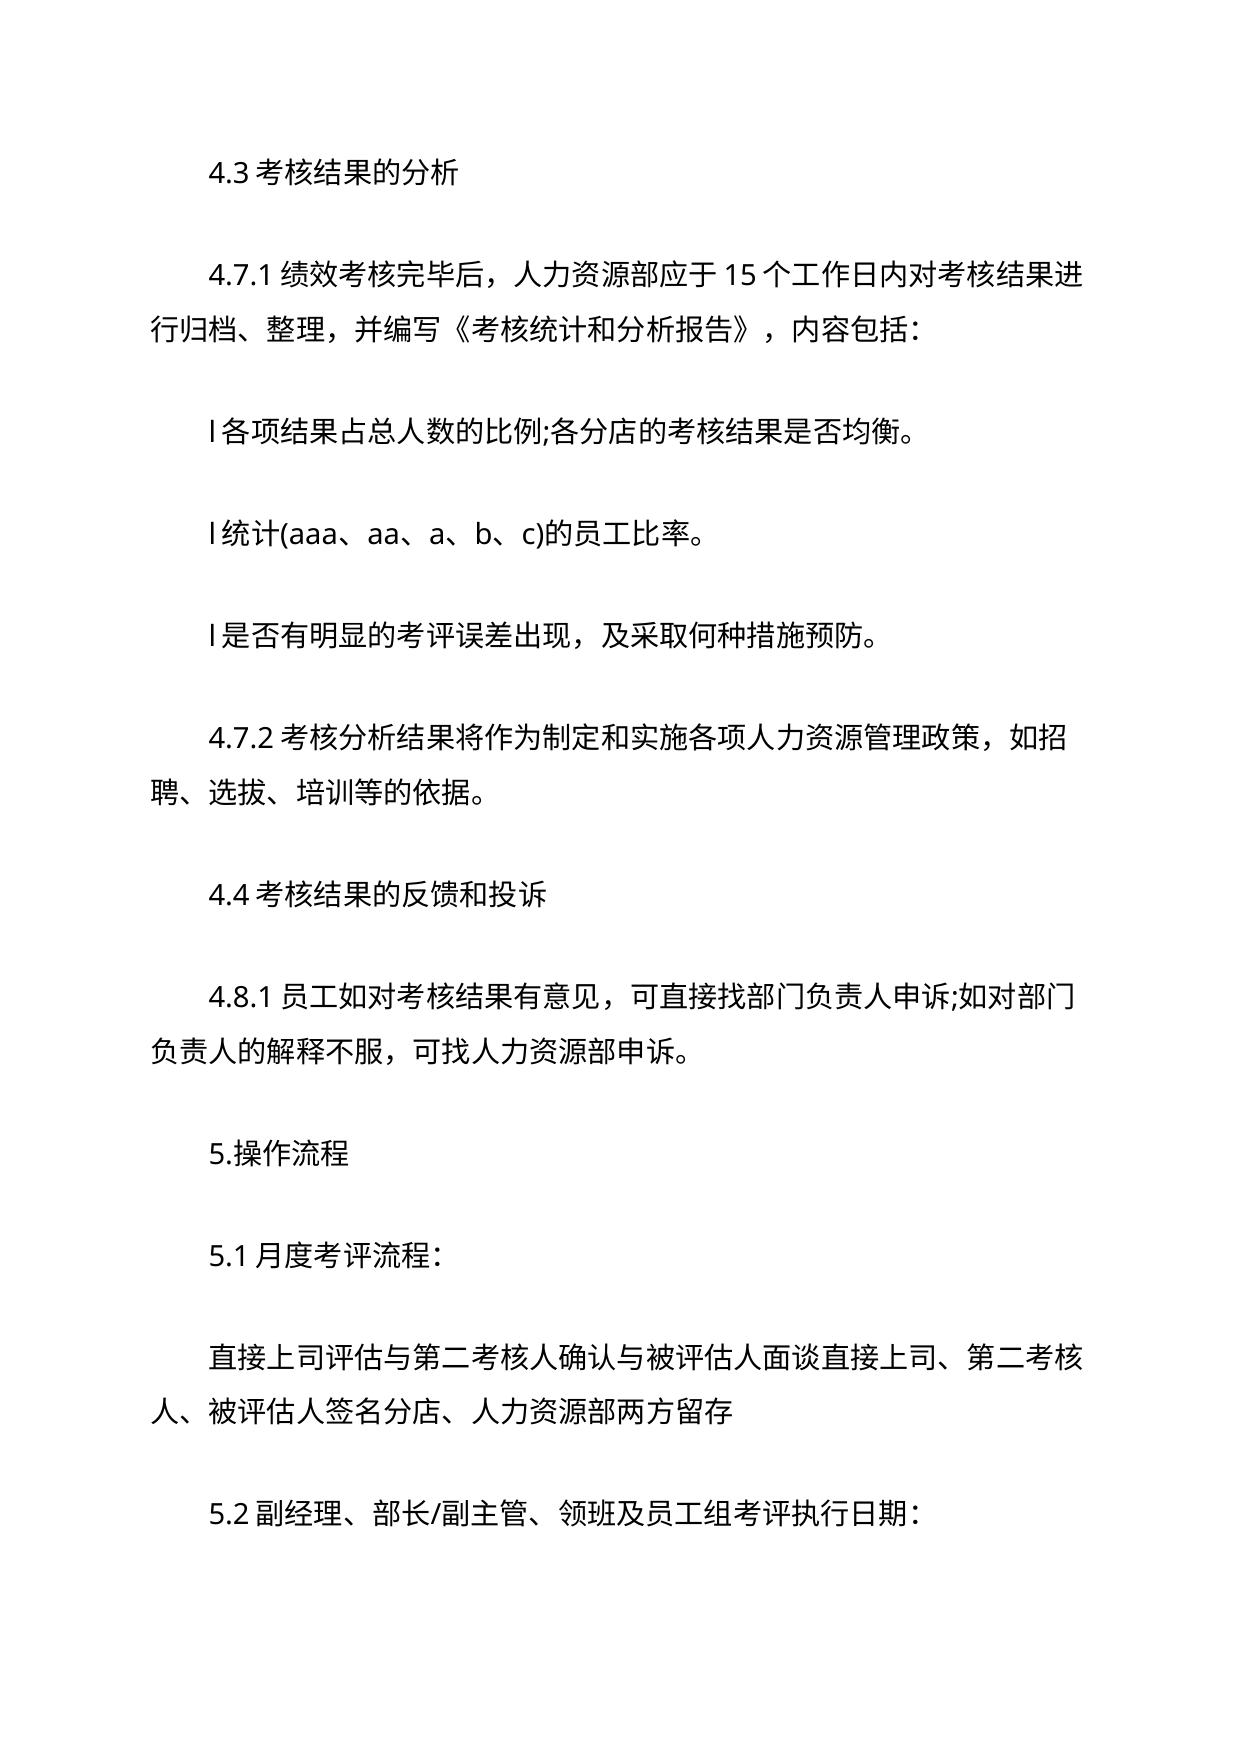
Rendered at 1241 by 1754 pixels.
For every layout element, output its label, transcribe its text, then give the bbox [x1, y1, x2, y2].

text 直接上司评估与第二考核人确认与被评估人面谈直接上司、第二考核人、被评估人签名分店、人力资源部两方留存 [150, 1334, 1090, 1431]
text 5.2副经理、部长/副主管、领班及员工组考评执行日期： [150, 1491, 1090, 1533]
text l各项结果占总人数的比例;各分店的考核结果是否均衡。 [150, 409, 1090, 451]
text 5.操作流程 [150, 1130, 1090, 1173]
text 4.7.2考核分析结果将作为制定和实施各项人力资源管理政策，如招聘、选拔、培训等的依据。 [150, 715, 1090, 812]
text 5.1月度考评流程： [150, 1232, 1090, 1274]
text l统计(aaa、aa、a、b、c)的员工比率。 [150, 511, 1090, 553]
text 4.7.1绩效考核完毕后，人力资源部应于15个工作日内对考核结果进行归档、整理，并编写《考核统计和分析报告》，内容包括： [150, 252, 1090, 349]
text 4.4考核结果的反馈和投诉 [150, 871, 1090, 914]
text l是否有明显的考评误差出现，及采取何种措施预防。 [150, 613, 1090, 655]
text 4.8.1员工如对考核结果有意见，可直接找部门负责人申诉;如对部门负责人的解释不服，可找人力资源部申诉。 [150, 973, 1090, 1071]
text 4.3考核结果的分析 [150, 150, 1090, 192]
